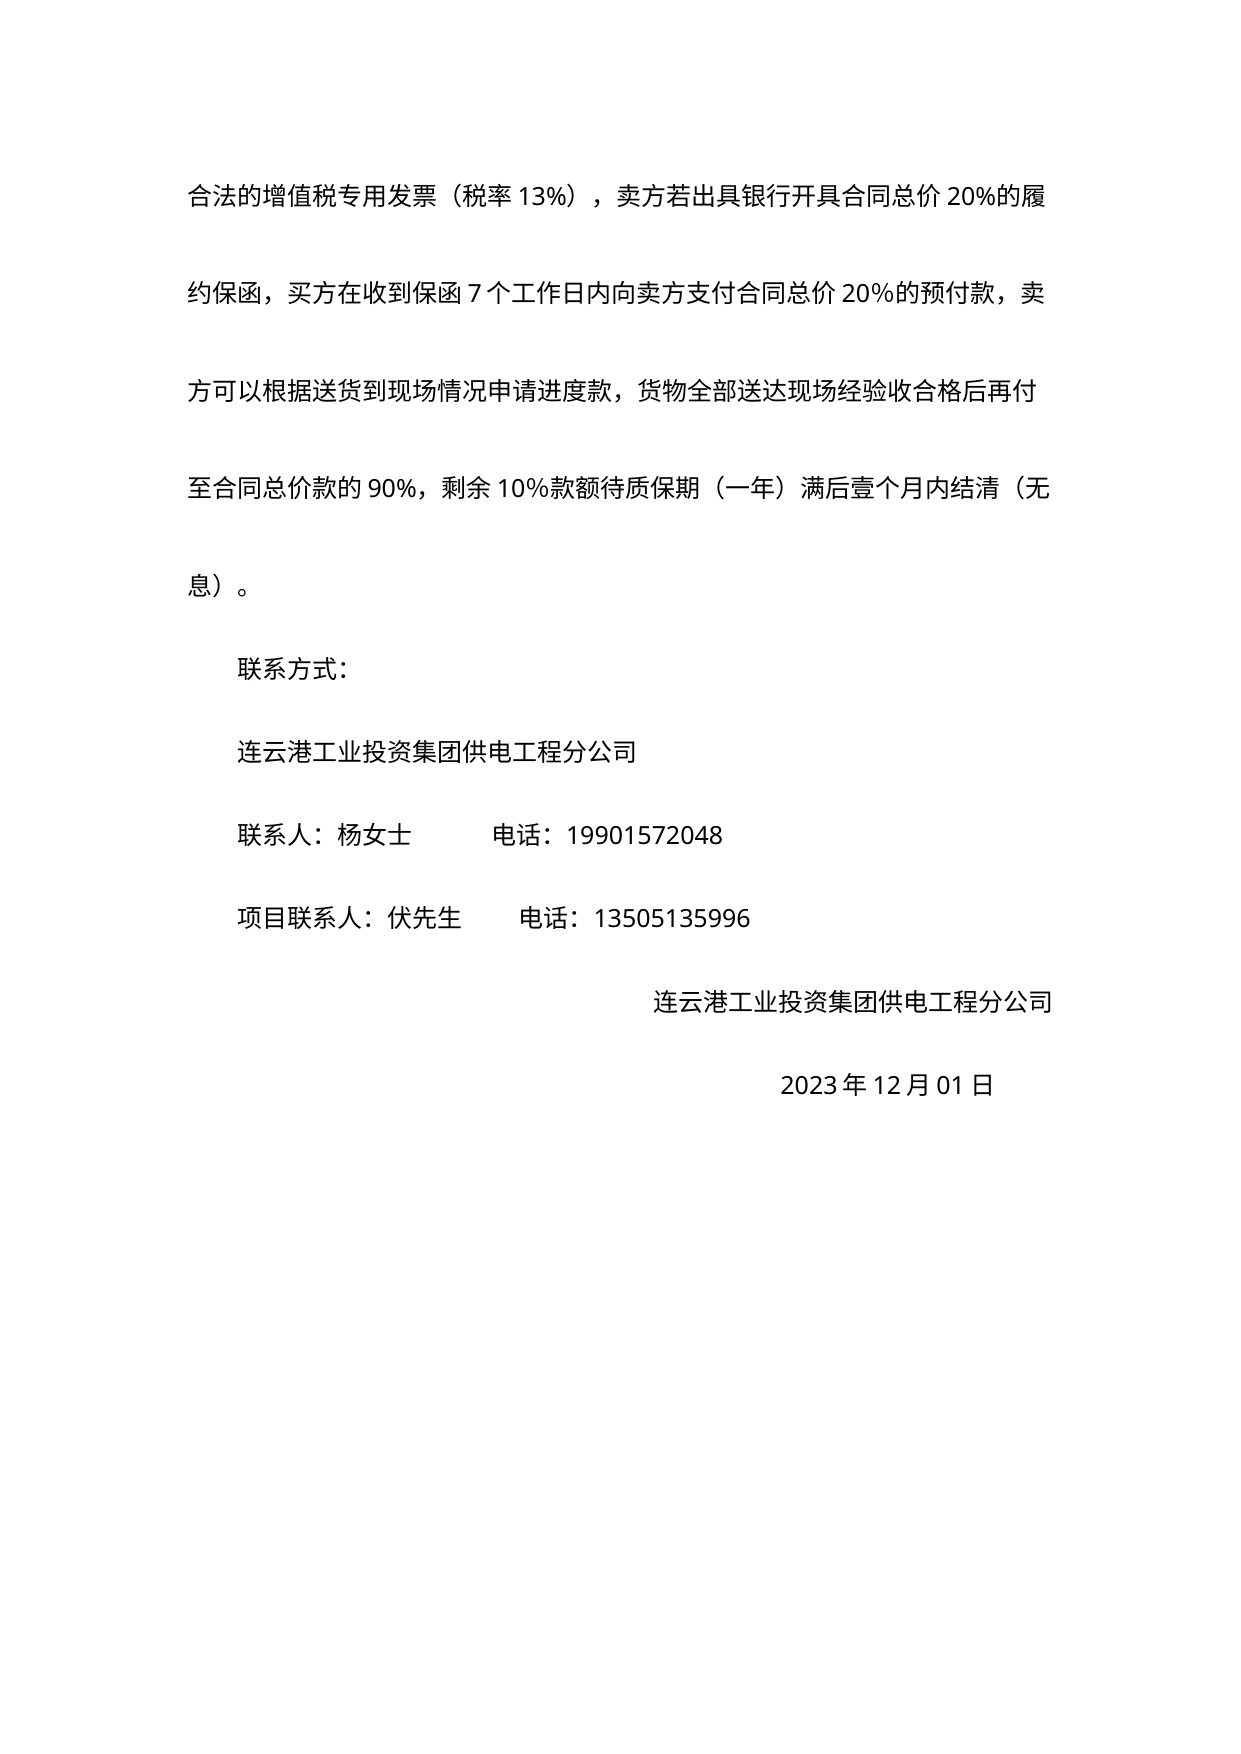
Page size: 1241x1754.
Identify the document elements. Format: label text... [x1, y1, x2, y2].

text 连云港工业投资集团供电工程分公司 [187, 968, 1053, 1033]
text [187, 162, 1053, 617]
text 联系方式： [187, 635, 1053, 700]
text 连云港工业投资集团供电工程分公司 [187, 718, 1053, 783]
text 项目联系人：伏先生 电话：13505135996 [187, 884, 1053, 949]
text 联系人：杨女士 电话：19901572048 [187, 801, 1053, 866]
text 2023年12月01日 [187, 1051, 995, 1116]
